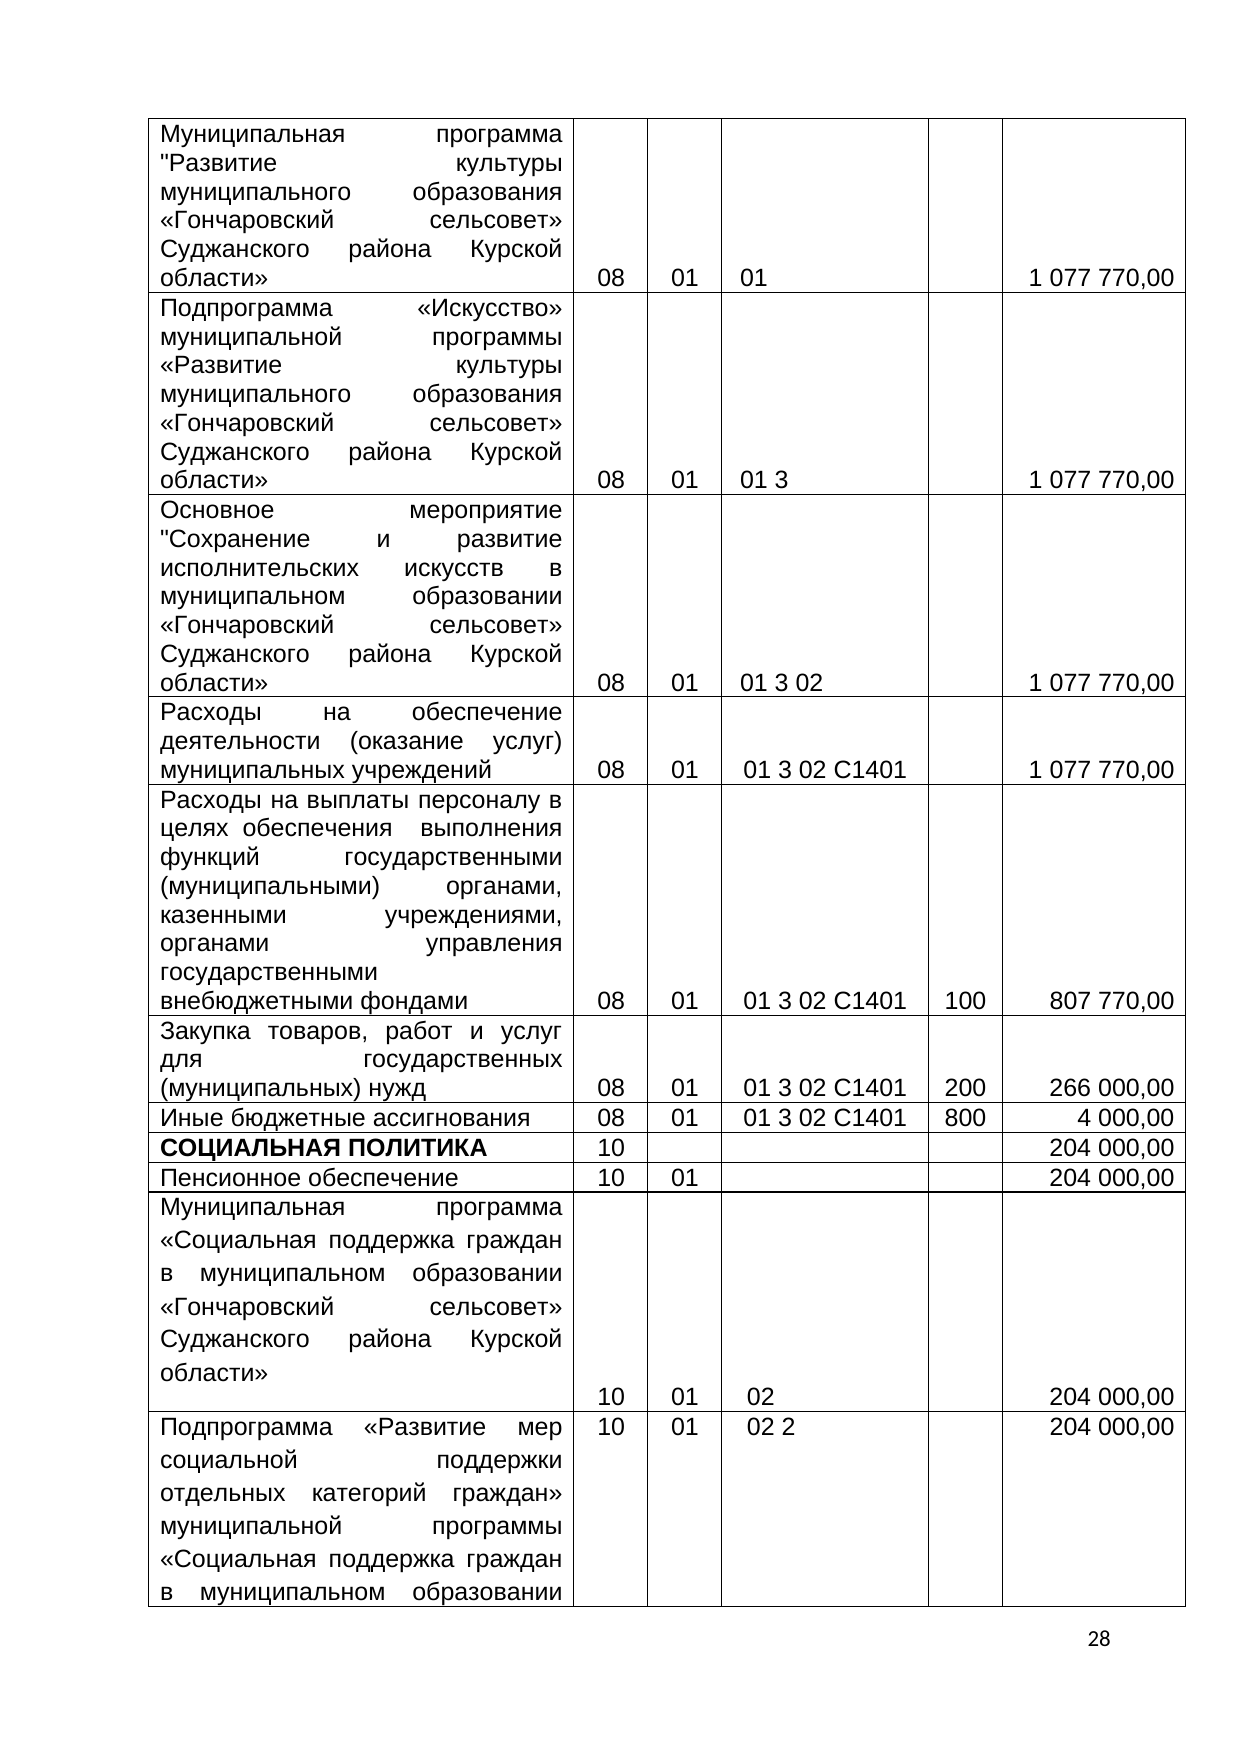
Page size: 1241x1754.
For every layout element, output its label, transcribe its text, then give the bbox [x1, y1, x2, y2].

table_cell 01 [648, 1016, 721, 1102]
table_cell [929, 293, 1002, 494]
table_cell 02 2 [722, 1412, 928, 1606]
table_cell 266 000,00 [1003, 1016, 1185, 1102]
table_cell 08 [574, 495, 647, 696]
table_cell 01 3 02 С1401 [722, 697, 928, 783]
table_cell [149, 1412, 573, 1606]
table_cell 1 077 770,00 [1003, 293, 1185, 494]
table_cell [648, 1133, 659, 1162]
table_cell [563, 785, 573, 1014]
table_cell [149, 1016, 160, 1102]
table_cell 01 3 02 [722, 495, 928, 696]
table_cell 01 [648, 495, 721, 696]
table_cell 100 [929, 785, 1002, 1014]
table_cell [710, 1133, 721, 1162]
table_cell [722, 1163, 733, 1191]
table_cell Подпрограмма «Искусство» муниципальной программы «Развитие культуры муниципального образования «Гончаровский сельсовет» Суджанского района Курской области» [149, 293, 573, 494]
table_cell 01 [648, 697, 721, 783]
table_cell [991, 1133, 1002, 1162]
table_cell 01 3 02 С1401 [722, 785, 928, 1014]
table_cell 1 077 770,00 [1003, 697, 1185, 783]
table_cell 01 3 02 С1401 [722, 1016, 928, 1102]
table_cell 01 [648, 119, 721, 292]
table_cell Муниципальная программа «Социальная поддержка граждан в муниципальном образовании «Гончаровский сельсовет» Суджанского района Курской области» [149, 1193, 573, 1411]
table_cell 08 [574, 785, 647, 1014]
table_cell [929, 119, 1002, 292]
table_cell [929, 1163, 939, 1191]
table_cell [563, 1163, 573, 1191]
table_cell 01 [722, 119, 928, 292]
table_cell 02 [722, 1193, 928, 1411]
table_cell 204 000,00 [1003, 1193, 1185, 1411]
table_cell 08 [574, 293, 647, 494]
table_cell [929, 697, 1002, 783]
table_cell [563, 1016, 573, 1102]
table_cell 01 [648, 1193, 721, 1411]
table_cell 10 [574, 1193, 647, 1411]
table_cell 01 [648, 293, 721, 494]
table_cell 08 [574, 697, 647, 783]
table_cell [929, 1412, 1002, 1606]
table_cell 01 [648, 1412, 721, 1606]
table_cell 01 3 [722, 293, 928, 494]
table_cell [991, 1163, 1002, 1191]
table_cell 08 [574, 119, 647, 292]
table_cell [929, 1193, 1002, 1411]
table_cell 08 [574, 1016, 647, 1102]
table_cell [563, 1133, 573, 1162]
table_cell 807 770,00 [1003, 785, 1185, 1014]
table_cell [917, 1163, 928, 1191]
table_cell [722, 1133, 733, 1162]
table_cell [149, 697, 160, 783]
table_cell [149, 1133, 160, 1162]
table_cell 1 077 770,00 [1003, 495, 1185, 696]
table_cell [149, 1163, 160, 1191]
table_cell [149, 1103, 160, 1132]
table_cell 1 077 770,00 [1003, 119, 1185, 292]
table_cell Муниципальная программа "Развитие культуры муниципального образования «Гончаровский сельсовет» Суджанского района Курской области» [149, 119, 573, 292]
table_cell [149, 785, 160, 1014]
table_cell [929, 1133, 939, 1162]
table_cell 10 [574, 1412, 647, 1606]
table_cell 204 000,00 [1003, 1412, 1185, 1606]
table_cell 200 [929, 1016, 1002, 1102]
table_cell Основное мероприятие "Сохранение и развитие исполнительских искусств в муниципальном образовании «Гончаровский сельсовет» Суджанского района Курской области» [149, 495, 573, 696]
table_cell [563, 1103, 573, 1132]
table_cell [929, 495, 1002, 696]
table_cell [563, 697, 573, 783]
table_cell 01 [648, 785, 721, 1014]
table_cell [917, 1133, 928, 1162]
